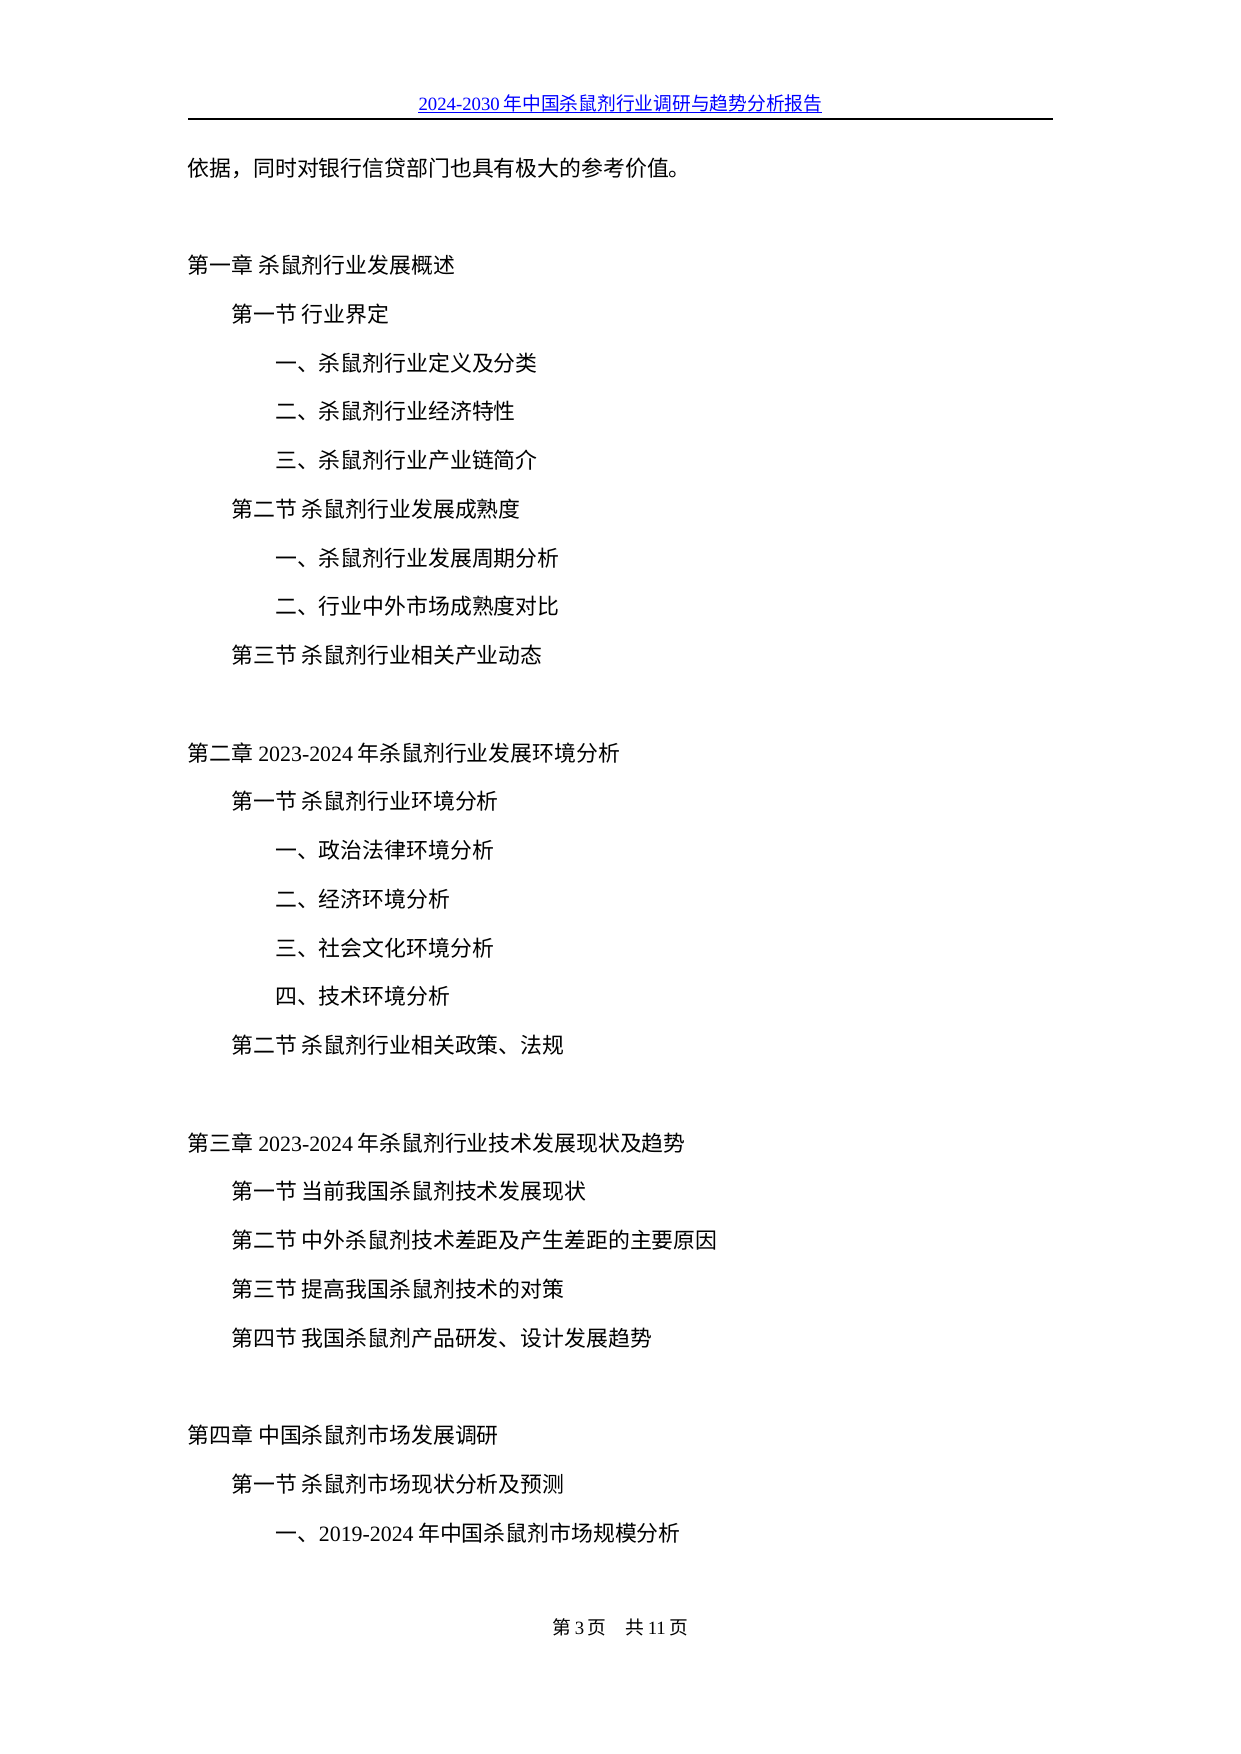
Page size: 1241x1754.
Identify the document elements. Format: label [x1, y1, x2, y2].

text [187, 150, 1053, 1548]
